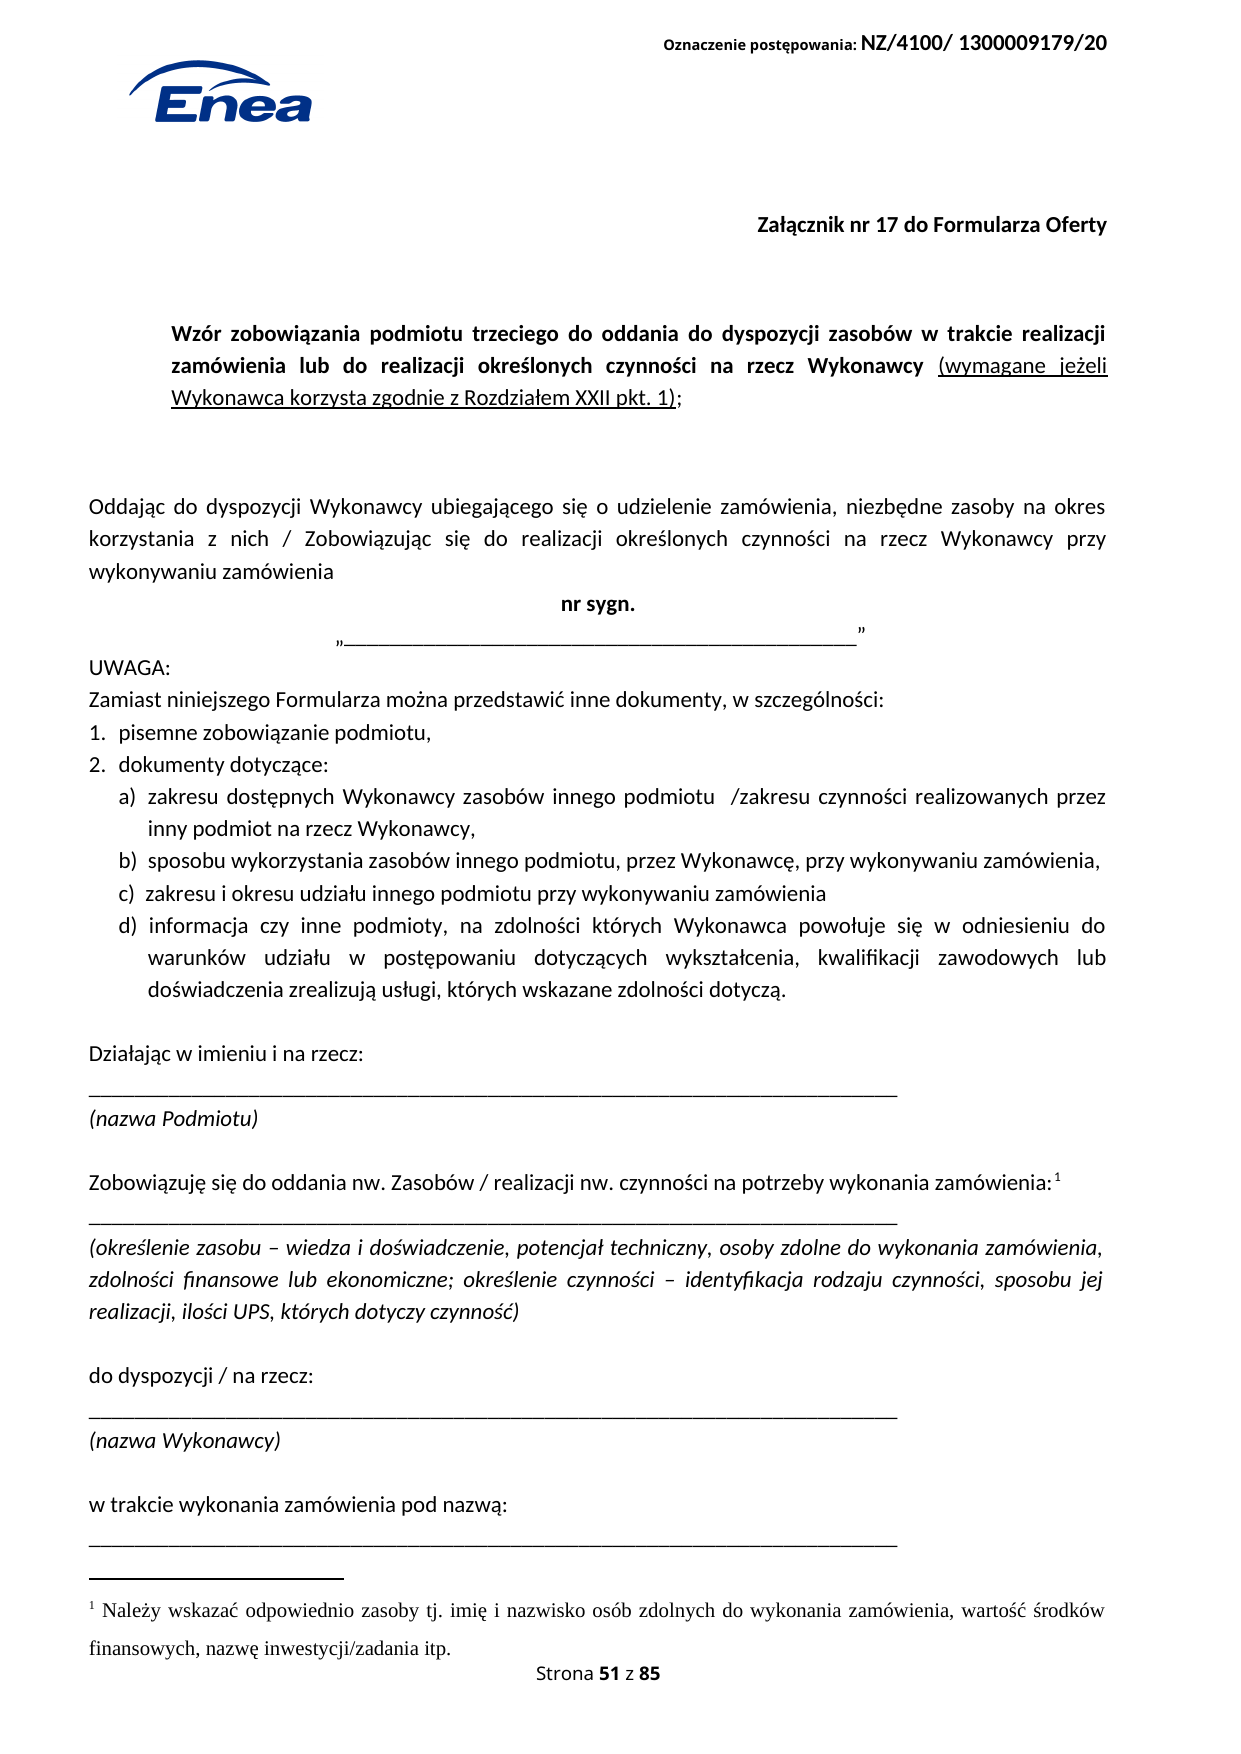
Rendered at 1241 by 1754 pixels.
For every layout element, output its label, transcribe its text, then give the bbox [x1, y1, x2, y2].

text nr sygn. [89, 589, 1107, 617]
text Zamiast niniejszego Formularza można przedstawić inne dokumenty, w szczególności: [89, 686, 1107, 713]
text Zobowiązuję się do oddania nw. Zasobów / realizacji nw. czynności na potrzeby wykonania zamówienia: [89, 1168, 1107, 1196]
text do dyspozycji / na rzecz: [89, 1361, 1107, 1389]
text Działając w imieniu i na rzecz: [89, 1039, 1107, 1068]
text _______________________________________________________________________ [89, 1072, 1107, 1100]
text (określenie zasobu – wiedza i doświadczenie, potencjał techniczny, osoby zdolne do wykonania zamówienia, zdolności finansowe lub ekonomiczne; określenie czynności – identyfikacja rodzaju czynności, sposobu jej realizacji, ilości UPS, których dotyczy czynność) [89, 1233, 1107, 1325]
text 2. dokumenty dotyczące: [89, 750, 1107, 778]
text b) sposobu wykorzystania zasobów innego podmiotu, przez Wykonawcę, przy wykonywaniu zamówienia, [118, 846, 1107, 874]
text UWAGA: [89, 653, 1107, 681]
picture [117, 50, 324, 124]
text _______________________________________________________________________ [89, 1394, 1107, 1422]
list Wzór zobowiązania podmiotu trzeciego do oddania do dyspozycji zasobów w trakcie realizacji zamówienia lub do realizacji określonych czynności na rzecz Wykonawcy (wymagane jeżeli Wykonawca korzysta zgodnie z Rozdziałem XXII pkt. 1); [171, 319, 1107, 411]
text c) zakresu i okresu udziału innego podmiotu przy wykonywaniu zamówienia [118, 879, 1107, 907]
text Oddając do dyspozycji Wykonawcy ubiegającego się o udzielenie zamówienia, niezbędne zasoby na okres korzystania z nich / Zobowiązując się do realizacji określonych czynności na rzecz Wykonawcy przy wykonywaniu zamówienia [89, 492, 1107, 585]
text a) zakresu dostępnych Wykonawcy zasobów innego podmiotu /zakresu czynności realizowanych przez inny podmiot na rzecz Wykonawcy, [118, 782, 1107, 842]
text _______________________________________________________________________ [89, 1522, 1107, 1550]
text (nazwa Podmiotu) [89, 1104, 1107, 1132]
text (nazwa Wykonawcy) [89, 1426, 1107, 1454]
text Załącznik nr 17 do Formularza Oferty [89, 210, 1107, 238]
text d) informacja czy inne podmioty, na zdolności których Wykonawca powołuje się w odniesieniu do warunków udziału w postępowaniu dotyczących wykształcenia, kwalifikacji zawodowych lub doświadczenia zrealizują usługi, których wskazane zdolności dotyczą. [118, 911, 1107, 1003]
text _______________________________________________________________________ [89, 1201, 1107, 1228]
text w trakcie wykonania zamówienia pod nazwą: [89, 1490, 1107, 1518]
text 1. pisemne zobowiązanie podmiotu, [89, 718, 1107, 746]
text „_____________________________________________” [89, 621, 1107, 649]
